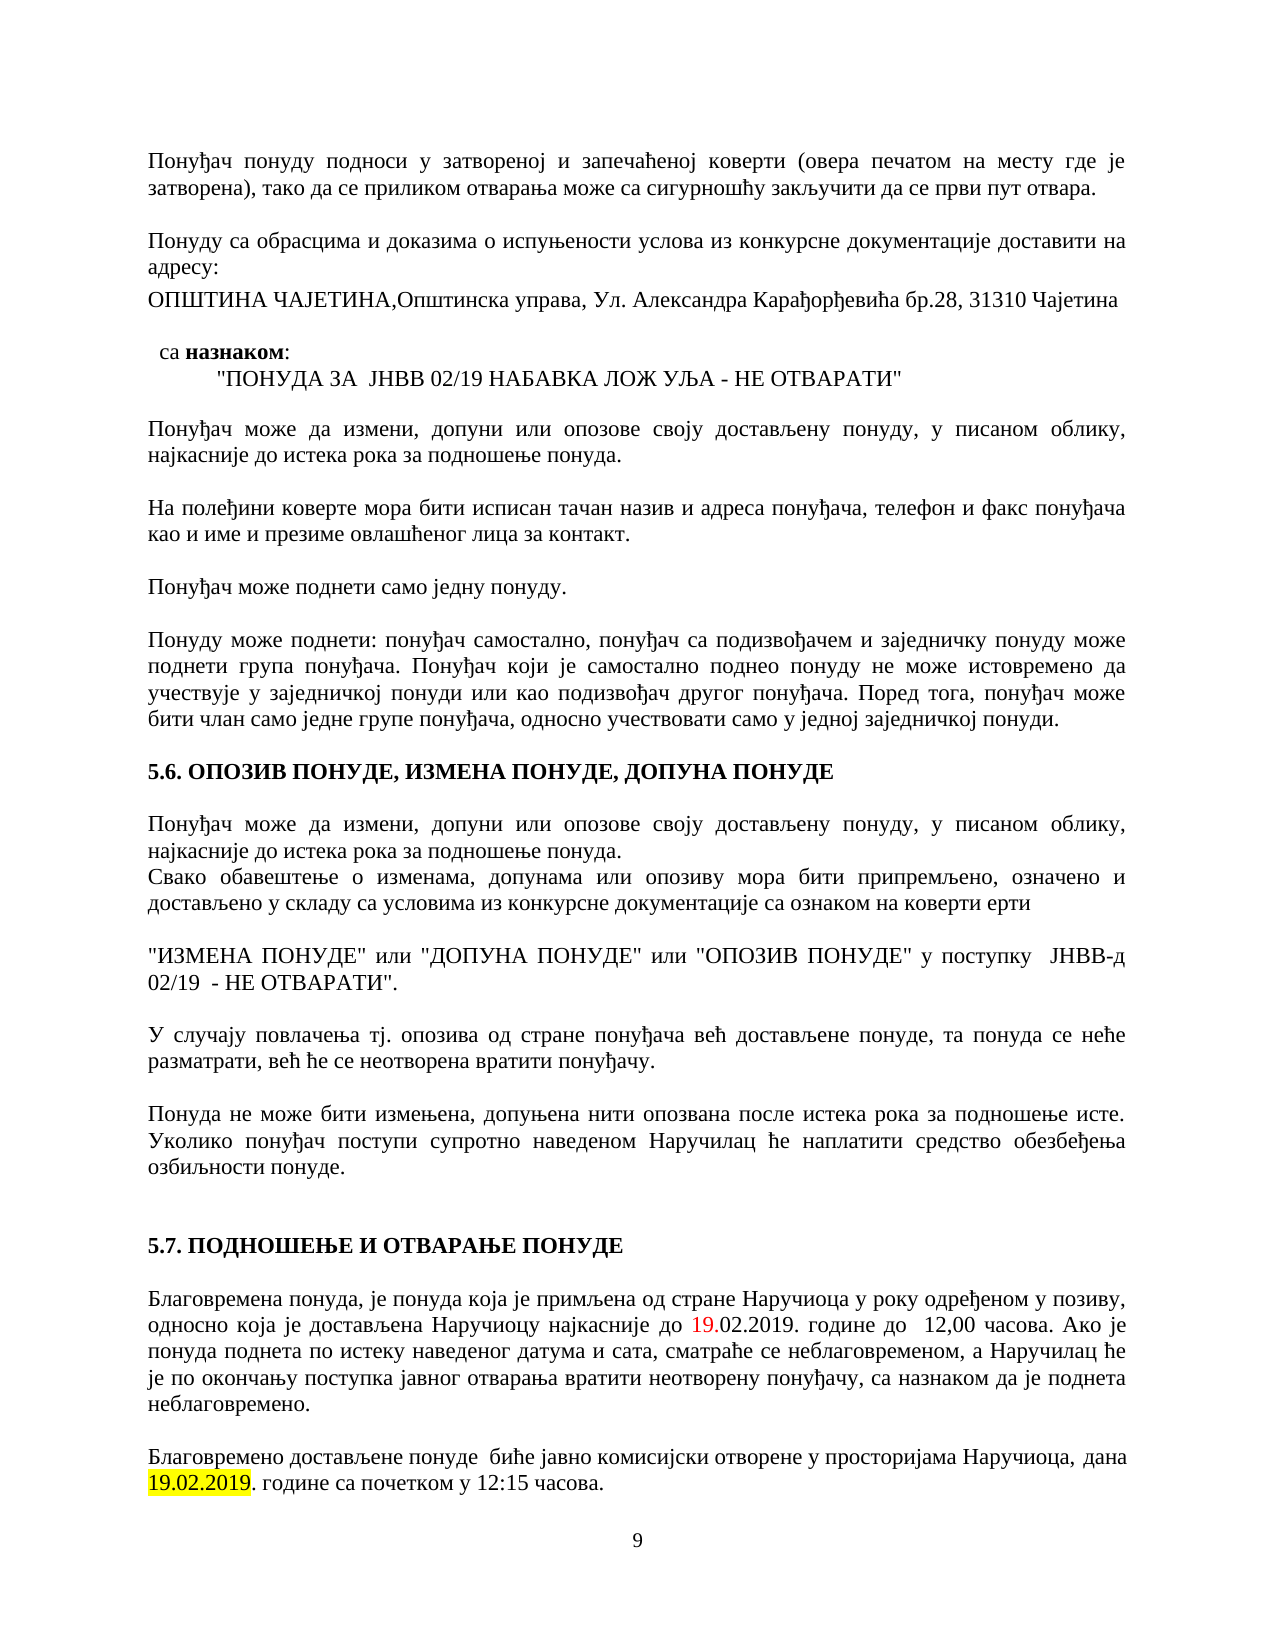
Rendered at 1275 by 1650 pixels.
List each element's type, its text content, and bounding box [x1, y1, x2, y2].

text Понуђач може да измени, допуни или опозове своју достављену понуду, у писаном облику, најкасније до истека рока за подношење понуда. [148, 415, 1127, 468]
text ОПШТИНА ЧАЈЕТИНА,Општинска управа, Ул. Александра Карађорђевића бр.28, 31310 Чајетина [148, 286, 1127, 312]
text "ПОНУДА ЗА ЈНВВ 02/19 НАБАВКА ЛОЖ УЉА - НЕ ОТВАРАТИ" [148, 365, 1127, 391]
text Благовремено достављене понуде биће јавно комисијски отворене у просторијама Наручиоца, дана 19.02.2019. године са почетком у 12:15 часова. [148, 1443, 1127, 1496]
text Понуђач може да измени, допуни или опозове своју достављену понуду, у писаном облику, најкасније до истека рока за подношење понуда. [148, 810, 1127, 863]
text Понуђач може поднети само једну понуду. [148, 573, 1127, 599]
text У случају повлачења тј. опозива од стране понуђача већ достављене понуде, та понуда се неће разматрати, већ ће се неотворена вратити понуђачу. [148, 1021, 1127, 1074]
text На полеђини коверте мора бити исписан тачан назив и адреса понуђача, телефон и факс понуђача као и име и презиме овлашћеног лица за контакт. [148, 494, 1127, 547]
text Понуда не може бити измењена, допуњена нити опозвана после истека рока за подношење исте. Уколико понуђач поступи супротно наведеном Наручилац ће наплатити средство обезбеђења озбиљности понуде. [148, 1100, 1127, 1179]
text Понуду може поднети: понуђач самостално, понуђач са подизвођачем и заједничку понуду може поднети група понуђача. Понуђач који је самостално поднео понуду не може истовремено да учествује у заједничкој понуди или као подизвођач другог понуђача. Поред тога, понуђач може бити члан само једне групе понуђача, односно учествовати само у једној заједничкој понуди. [148, 626, 1127, 731]
text Понуду са обрасцима и доказима о испуњености услова из конкурсне документације доставити на адресу: [148, 227, 1127, 279]
text са назнаком: [148, 338, 1127, 365]
text 5.6. ОПОЗИВ ПОНУДЕ, ИЗМЕНА ПОНУДЕ, ДОПУНА ПОНУДЕ [148, 758, 1127, 784]
text 5.7. ПОДНОШЕЊЕ И ОТВАРАЊЕ ПОНУДЕ [148, 1232, 1127, 1258]
text "ИЗМЕНА ПОНУДЕ" или "ДОПУНА ПОНУДЕ" или "ОПОЗИВ ПОНУДЕ" у поступку ЈНВВ-д 02/19 - НЕ ОТВАРАТИ". [148, 942, 1127, 995]
text Понуђач понуду подноси у затвореној и запечаћеној коверти (овера печатом на месту где је затворена), тако да се приликом отварања може са сигурношћу закључити да се први пут отвара. [148, 148, 1127, 200]
text Свако обавештење о изменама, допунама или опозиву мора бити припремљено, означено и достављено у складу са условима из конкурсне документације са ознаком на коверти ерти [148, 863, 1127, 916]
text Благовремена понуда, је понуда која је примљена од стране Наручиоца у року одређеном у позиву, односно која је достављена Наручиоцу најкасније до 19.02.2019. године до 12,00 часова. Ако је понуда поднета по истеку наведеног датума и сата, сматраће се неблаговременом, а Наручилац ће је по окончању поступка јавног отварања вратити неотворену понуђачу, са назнаком да је поднета неблаговремено. [148, 1285, 1127, 1417]
